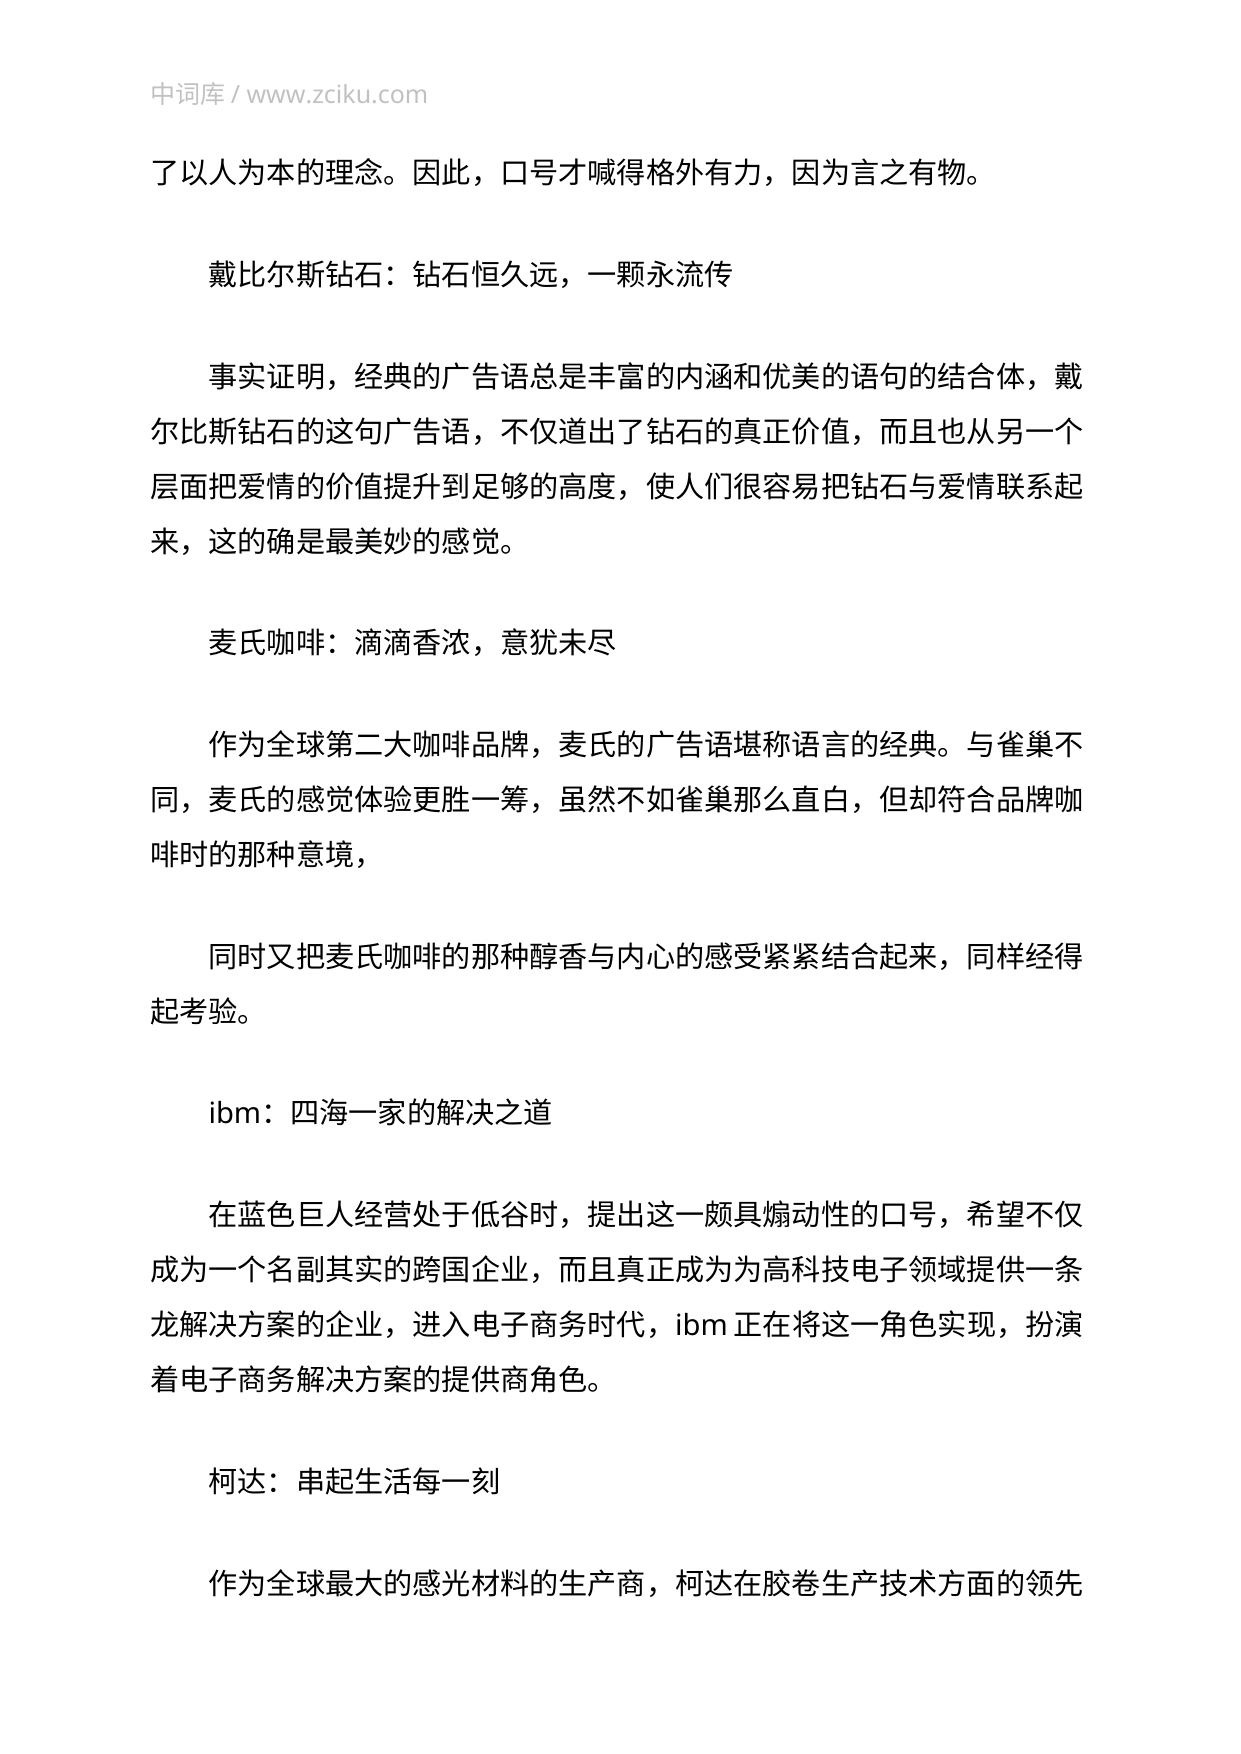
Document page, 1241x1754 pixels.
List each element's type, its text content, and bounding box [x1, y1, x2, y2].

text 同时又把麦氏咖啡的那种醇香与内心的感受紧紧结合起来，同样经得起考验。 [150, 933, 1090, 1031]
text 事实证明，经典的广告语总是丰富的内涵和优美的语句的结合体，戴尔比斯钻石的这句广告语，不仅道出了钻石的真正价值，而且也从另一个层面把爱情的价值提升到足够的高度，使人们很容易把钻石与爱情联系起来，这的确是最美妙的感觉。 [150, 353, 1090, 561]
text 在蓝色巨人经营处于低谷时，提出这一颇具煽动性的口号，希望不仅成为一个名副其实的跨国企业，而且真正成为为高科技电子领域提供一条龙解决方案的企业，进入电子商务时代，ibm正在将这一角色实现，扮演着电子商务解决方案的提供商角色。 [150, 1192, 1090, 1399]
text 作为全球第二大咖啡品牌，麦氏的广告语堪称语言的经典。与雀巢不同，麦氏的感觉体验更胜一筹，虽然不如雀巢那么直白，但却符合品牌咖啡时的那种意境， [150, 722, 1090, 874]
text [150, 1560, 1090, 1603]
text 柯达：串起生活每一刻 [150, 1458, 1090, 1501]
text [150, 150, 1090, 192]
text 戴比尔斯钻石：钻石恒久远，一颗永流传 [150, 252, 1090, 294]
text ibm：四海一家的解决之道 [150, 1090, 1090, 1132]
text 麦氏咖啡：滴滴香浓，意犹未尽 [150, 620, 1090, 662]
